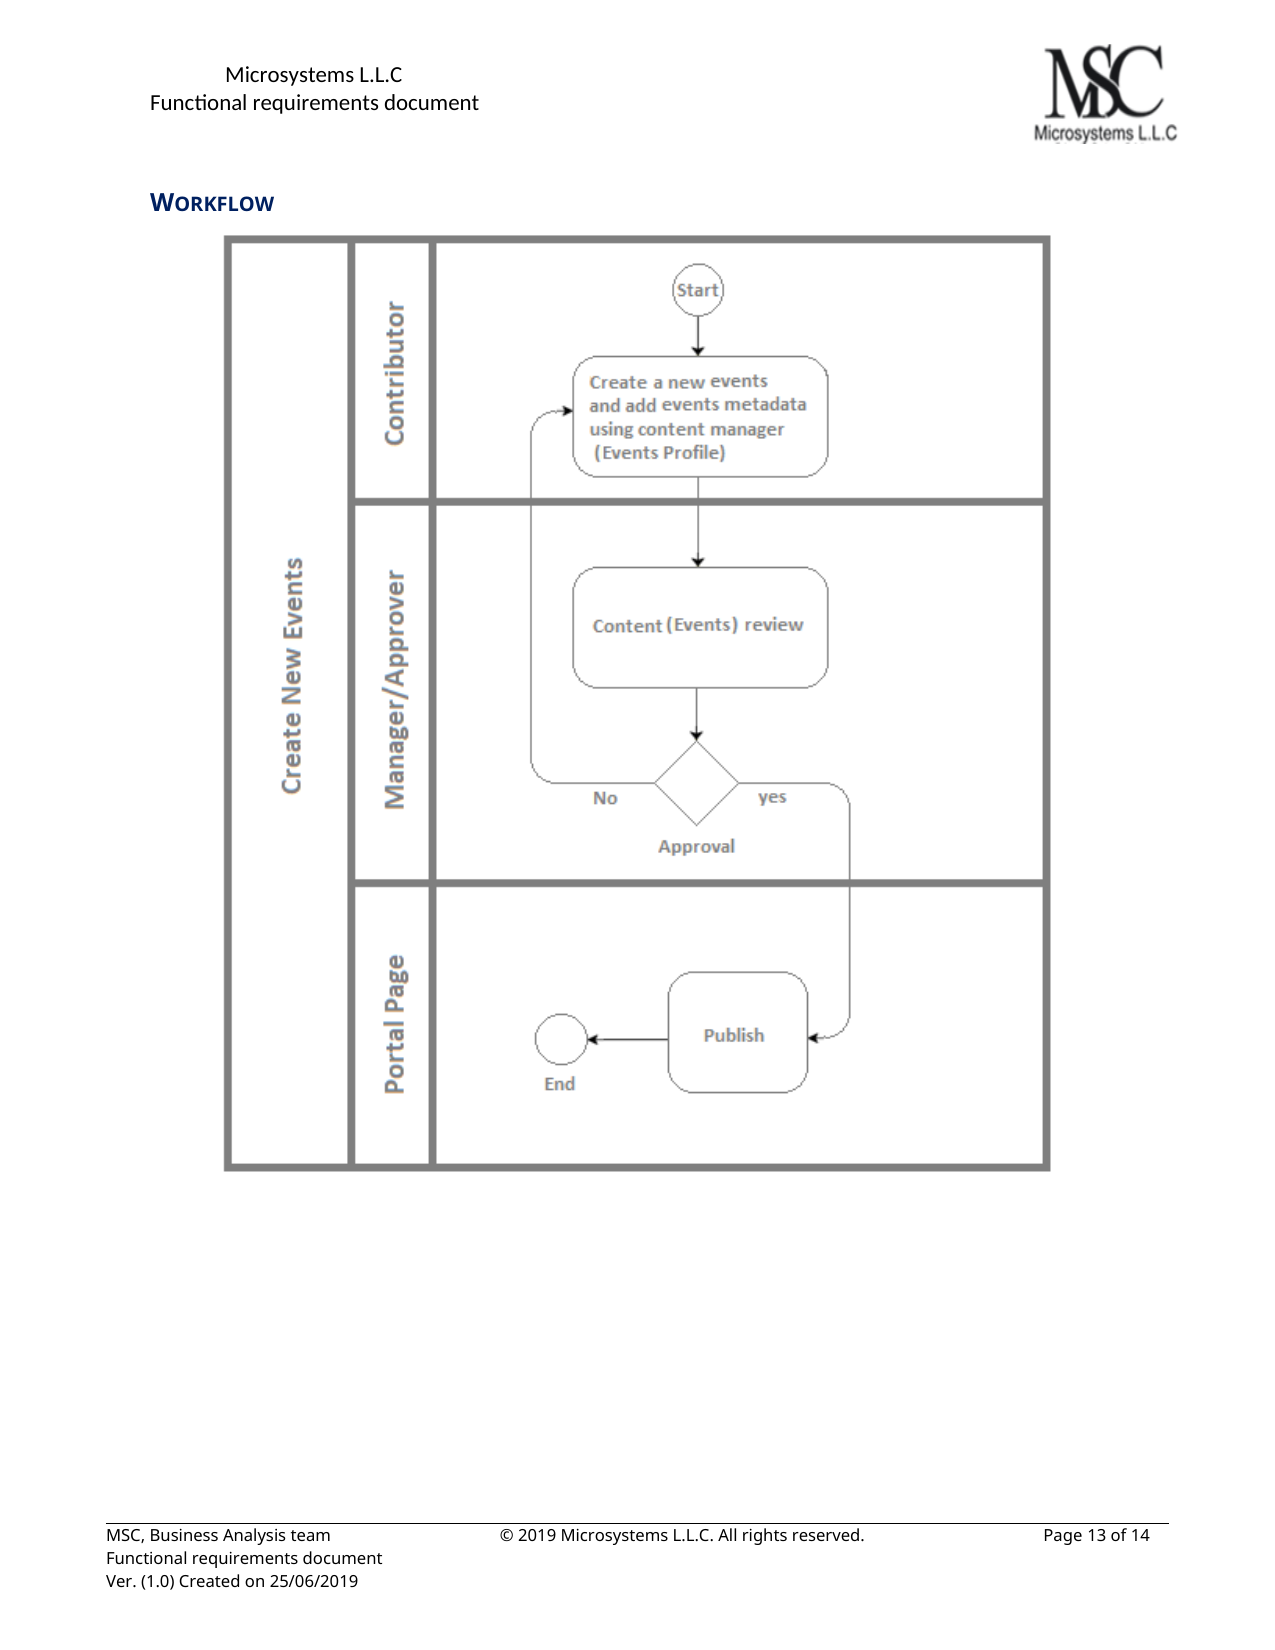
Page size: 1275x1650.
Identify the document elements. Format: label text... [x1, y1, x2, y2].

picture [218, 231, 1057, 1178]
text Workflow [150, 184, 1125, 219]
picture [1026, 43, 1193, 144]
